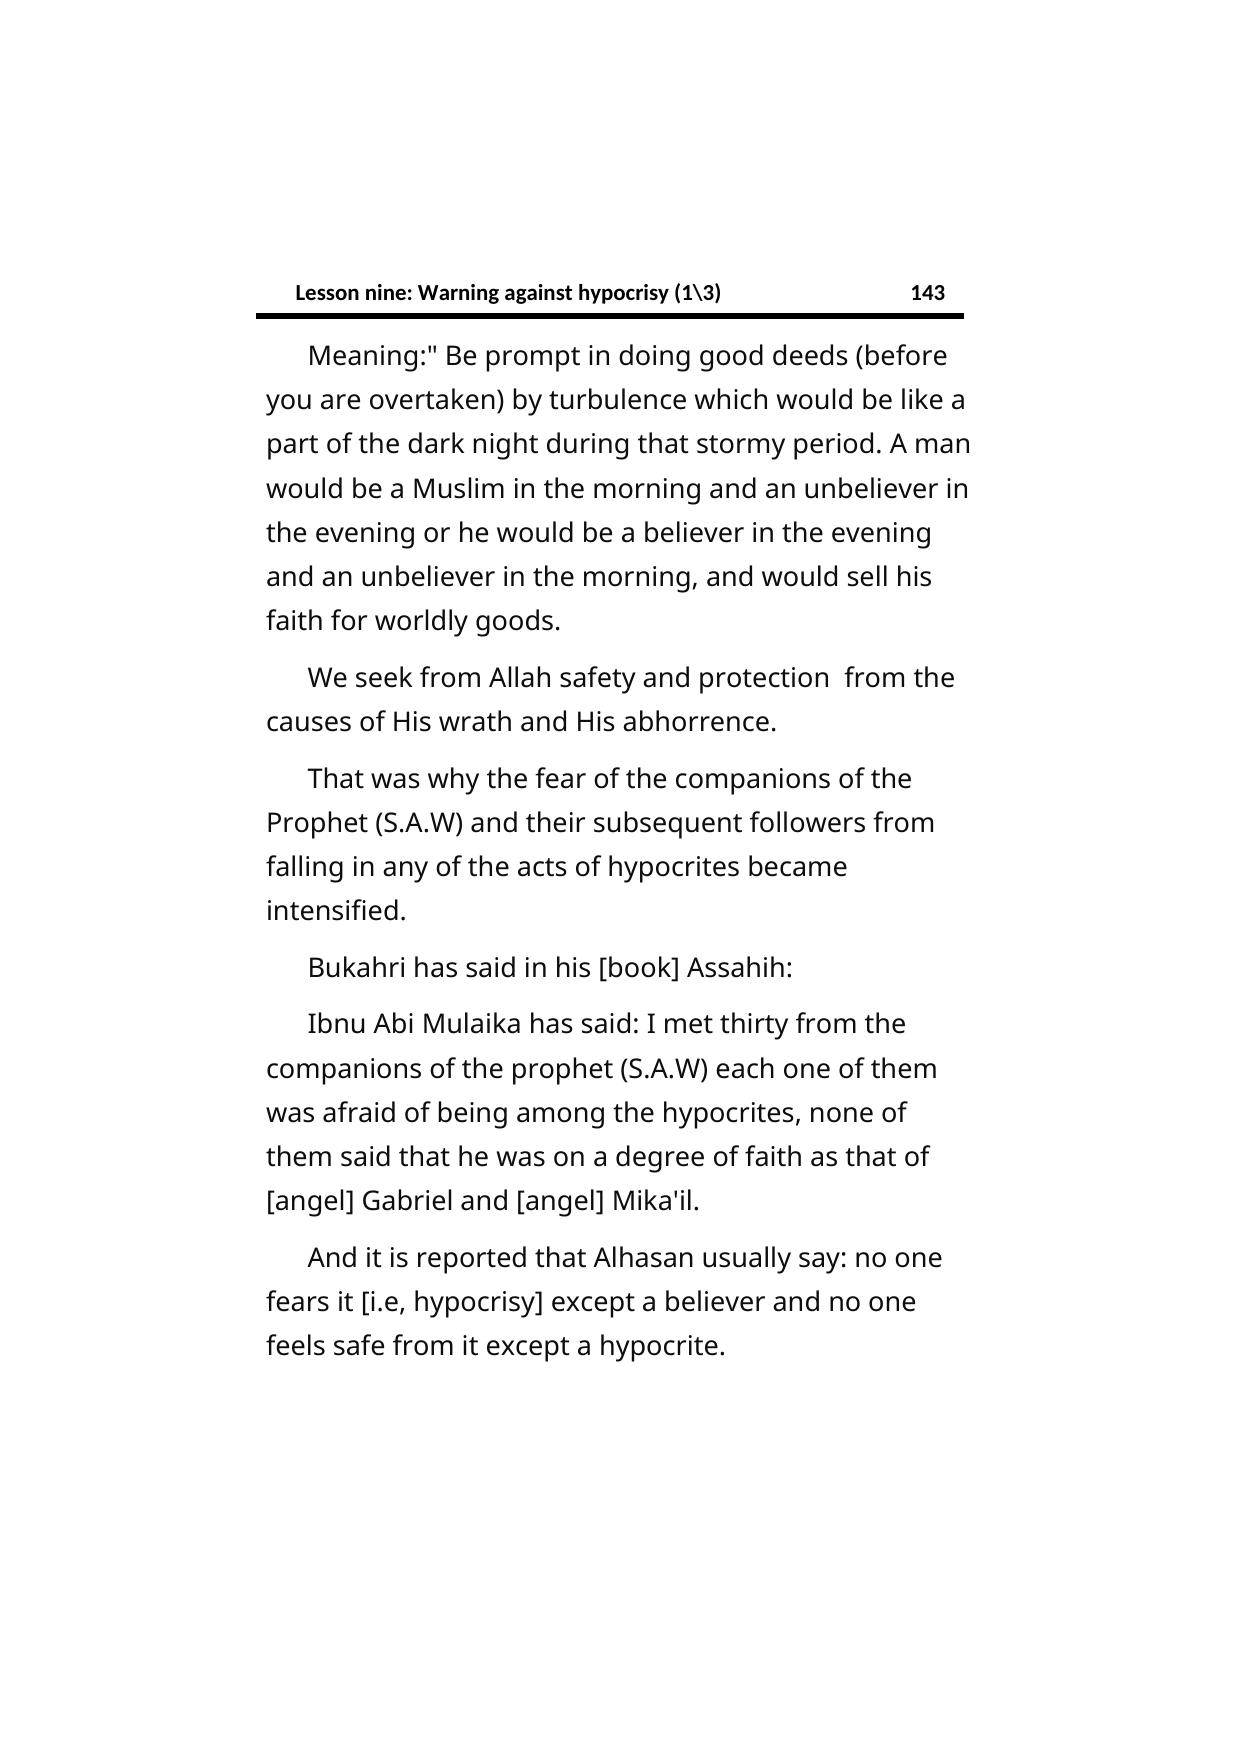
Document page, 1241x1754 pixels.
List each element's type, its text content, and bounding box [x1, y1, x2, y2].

text That was why the fear of the companions of the Prophet (S.A.W) and their subsequent followers from falling in any of the acts of hypocrites became intensified. [266, 759, 974, 928]
text Meaning:" Be prompt in doing good deeds (before you are overtaken) by turbulence which would be like a part of the dark night during that stormy period. A man would be a Muslim in the morning and an unbeliever in the evening or he would be a believer in the evening and an unbeliever in the morning, and would sell his faith for worldly goods. [266, 337, 974, 638]
text Ibnu Abi Mulaika has said: I met thirty from the companions of the prophet (S.A.W) each one of them was afraid of being among the hypocrites, none of them said that he was on a degree of faith as that of [angel] Gabriel and [angel] Mika'il. [266, 1005, 974, 1218]
text We seek from Allah safety and protection from the causes of His wrath and His abhorrence. [266, 658, 974, 739]
text And it is reported that Alhasan usually say: no one fears it [i.e, hypocrisy] except a believer and no one feels safe from it except a hypocrite. [266, 1238, 974, 1363]
text Bukahri has said in his [book] Assahih: [266, 948, 974, 985]
